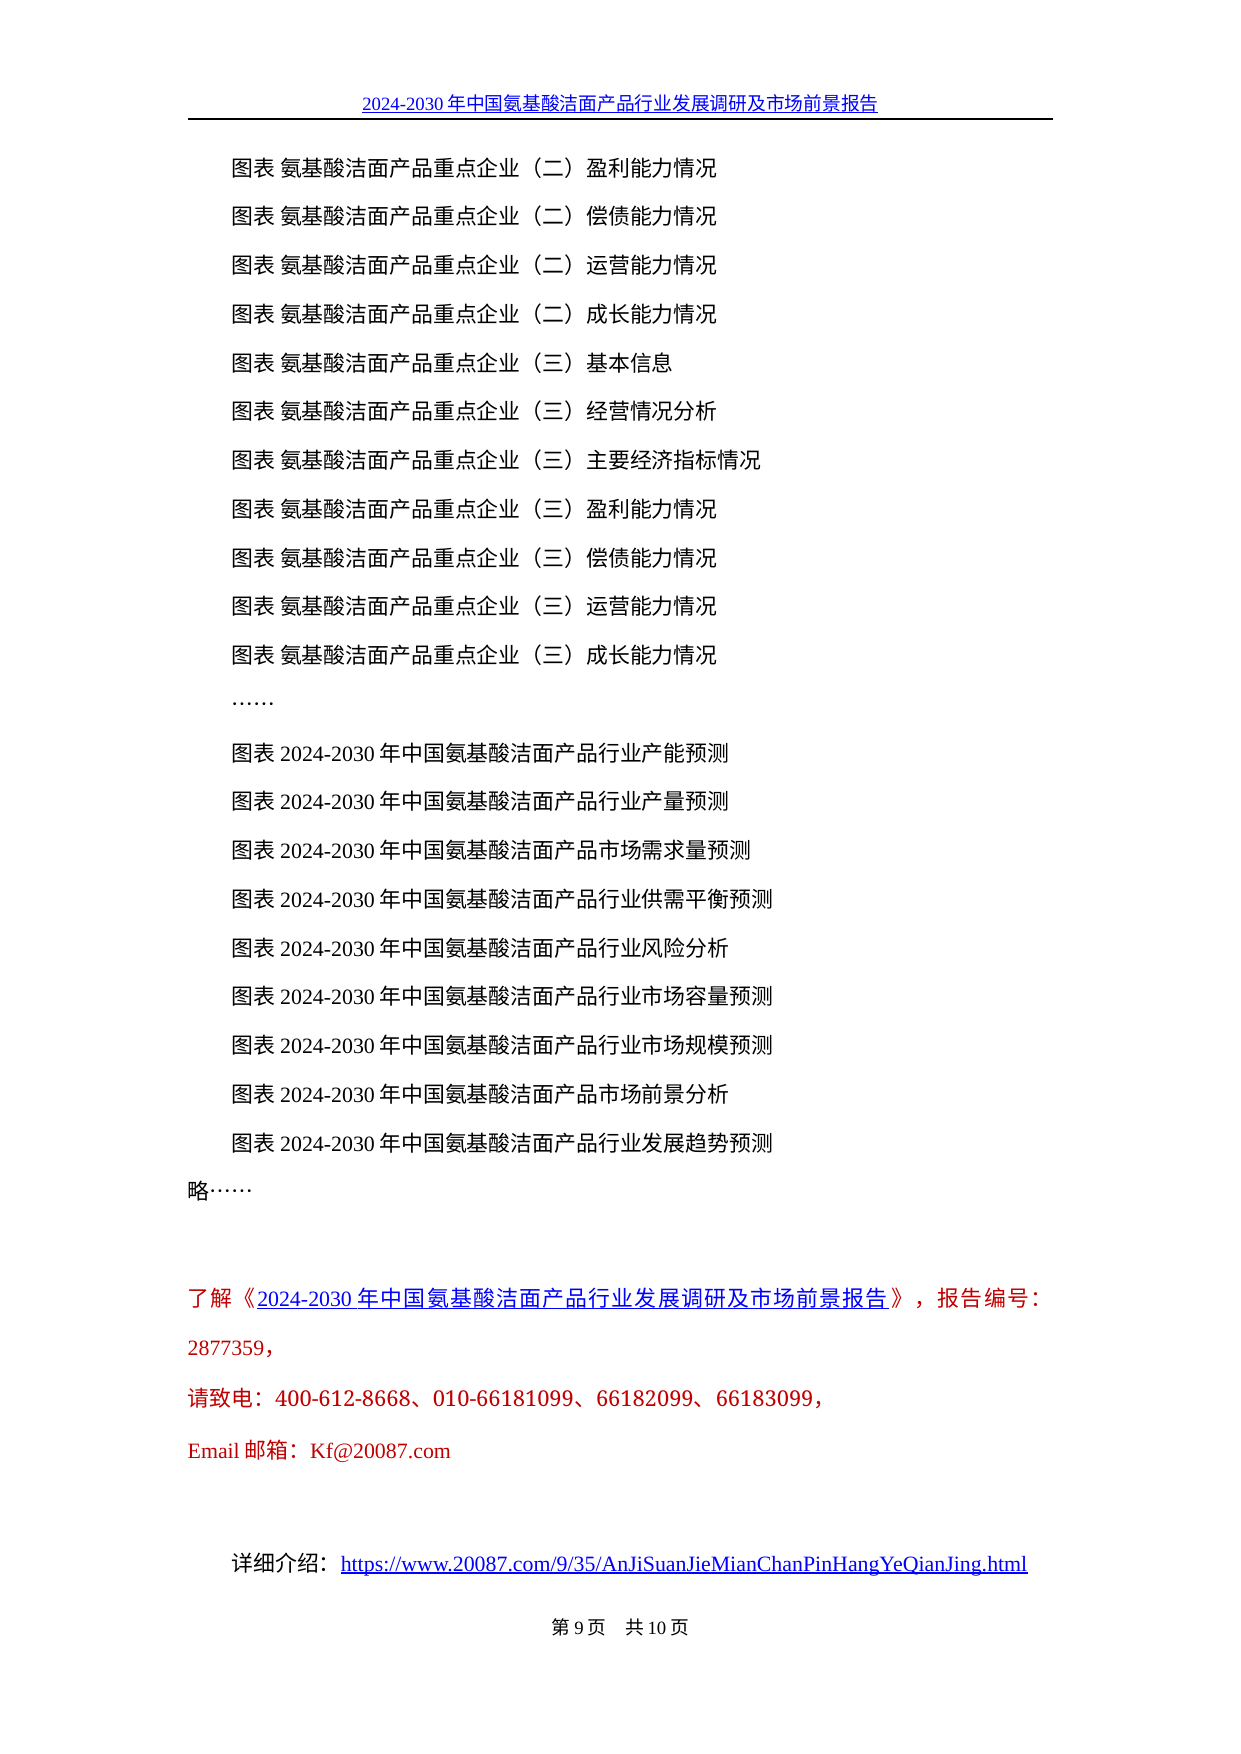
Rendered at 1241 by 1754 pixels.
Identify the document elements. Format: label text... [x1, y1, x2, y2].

text 了解《2024-2030年中国氨基酸洁面产品行业发展调研及市场前景报告》，报告编号：2877359， [187, 1280, 1053, 1362]
text Email邮箱：Kf@20087.com [187, 1432, 1053, 1465]
text 详细介绍：https://www.20087.com/9/35/AnJiSuanJieMianChanPinHangYeQianJing.html [187, 1545, 1053, 1578]
text 请致电：400-612-8668、010-66181099、66182099、66183099， [187, 1381, 1053, 1413]
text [187, 150, 1053, 1206]
